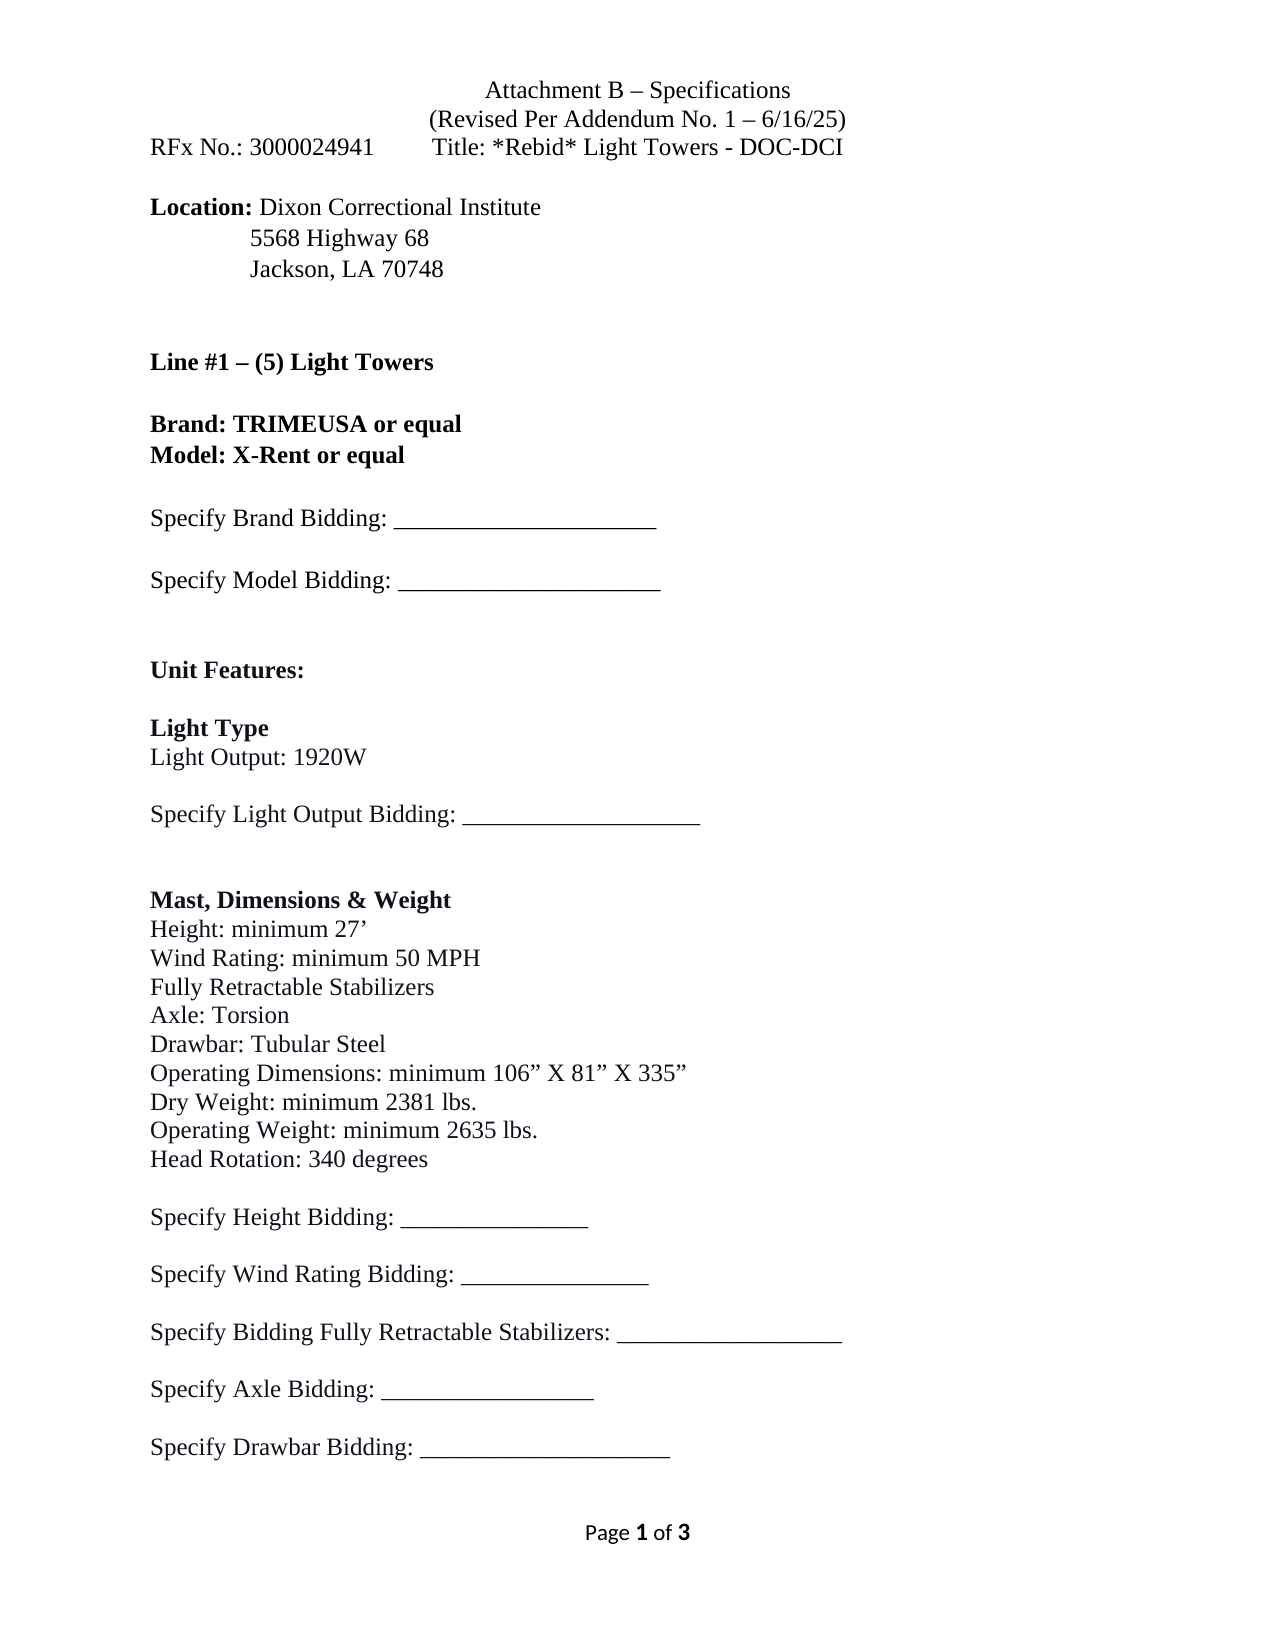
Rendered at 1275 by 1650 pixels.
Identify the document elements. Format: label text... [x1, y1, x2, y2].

text Brand: TRIMEUSA or equal [150, 409, 1125, 438]
text Specify Bidding Fully Retractable Stabilizers: __________________ [150, 1317, 1125, 1346]
text Head Rotation: 340 degrees [150, 1144, 1125, 1173]
text Jackson, LA 70748 [150, 254, 1125, 283]
text Light Type [150, 713, 1125, 742]
text Operating Weight: minimum 2635 lbs. [150, 1116, 1125, 1144]
text Model: X-Rent or equal [150, 441, 1125, 469]
text Specify Light Output Bidding: ___________________ [150, 799, 1125, 828]
text Specify Height Bidding: _______________ [150, 1202, 1125, 1231]
text Mast, Dimensions & Weight [150, 886, 1125, 914]
text Operating Dimensions: minimum 106” X 81” X 335” [150, 1058, 1125, 1087]
text 5568 Highway 68 [150, 223, 1125, 252]
text Drawbar: Tubular Steel [150, 1029, 1125, 1058]
text Specify Axle Bidding: _________________ [150, 1374, 1125, 1403]
text Line #1 – (5) Light Towers [150, 347, 1125, 376]
text Unit Features: [150, 656, 1125, 684]
text Specify Model Bidding: _____________________ [150, 565, 1125, 593]
text Fully Retractable Stabilizers [150, 972, 1125, 1001]
text Axle: Torsion [150, 1001, 1125, 1029]
text Location: Dixon Correctional Institute [150, 192, 1125, 221]
text Specify Wind Rating Bidding: _______________ [150, 1259, 1125, 1288]
text Wind Rating: minimum 50 MPH [150, 943, 1125, 972]
text Specify Brand Bidding: _____________________ [150, 503, 1125, 531]
text Specify Drawbar Bidding: ____________________ [150, 1432, 1125, 1461]
text Dry Weight: minimum 2381 lbs. [150, 1087, 1125, 1116]
text Height: minimum 27’ [150, 914, 1125, 943]
text Light Output: 1920W [150, 742, 1125, 771]
